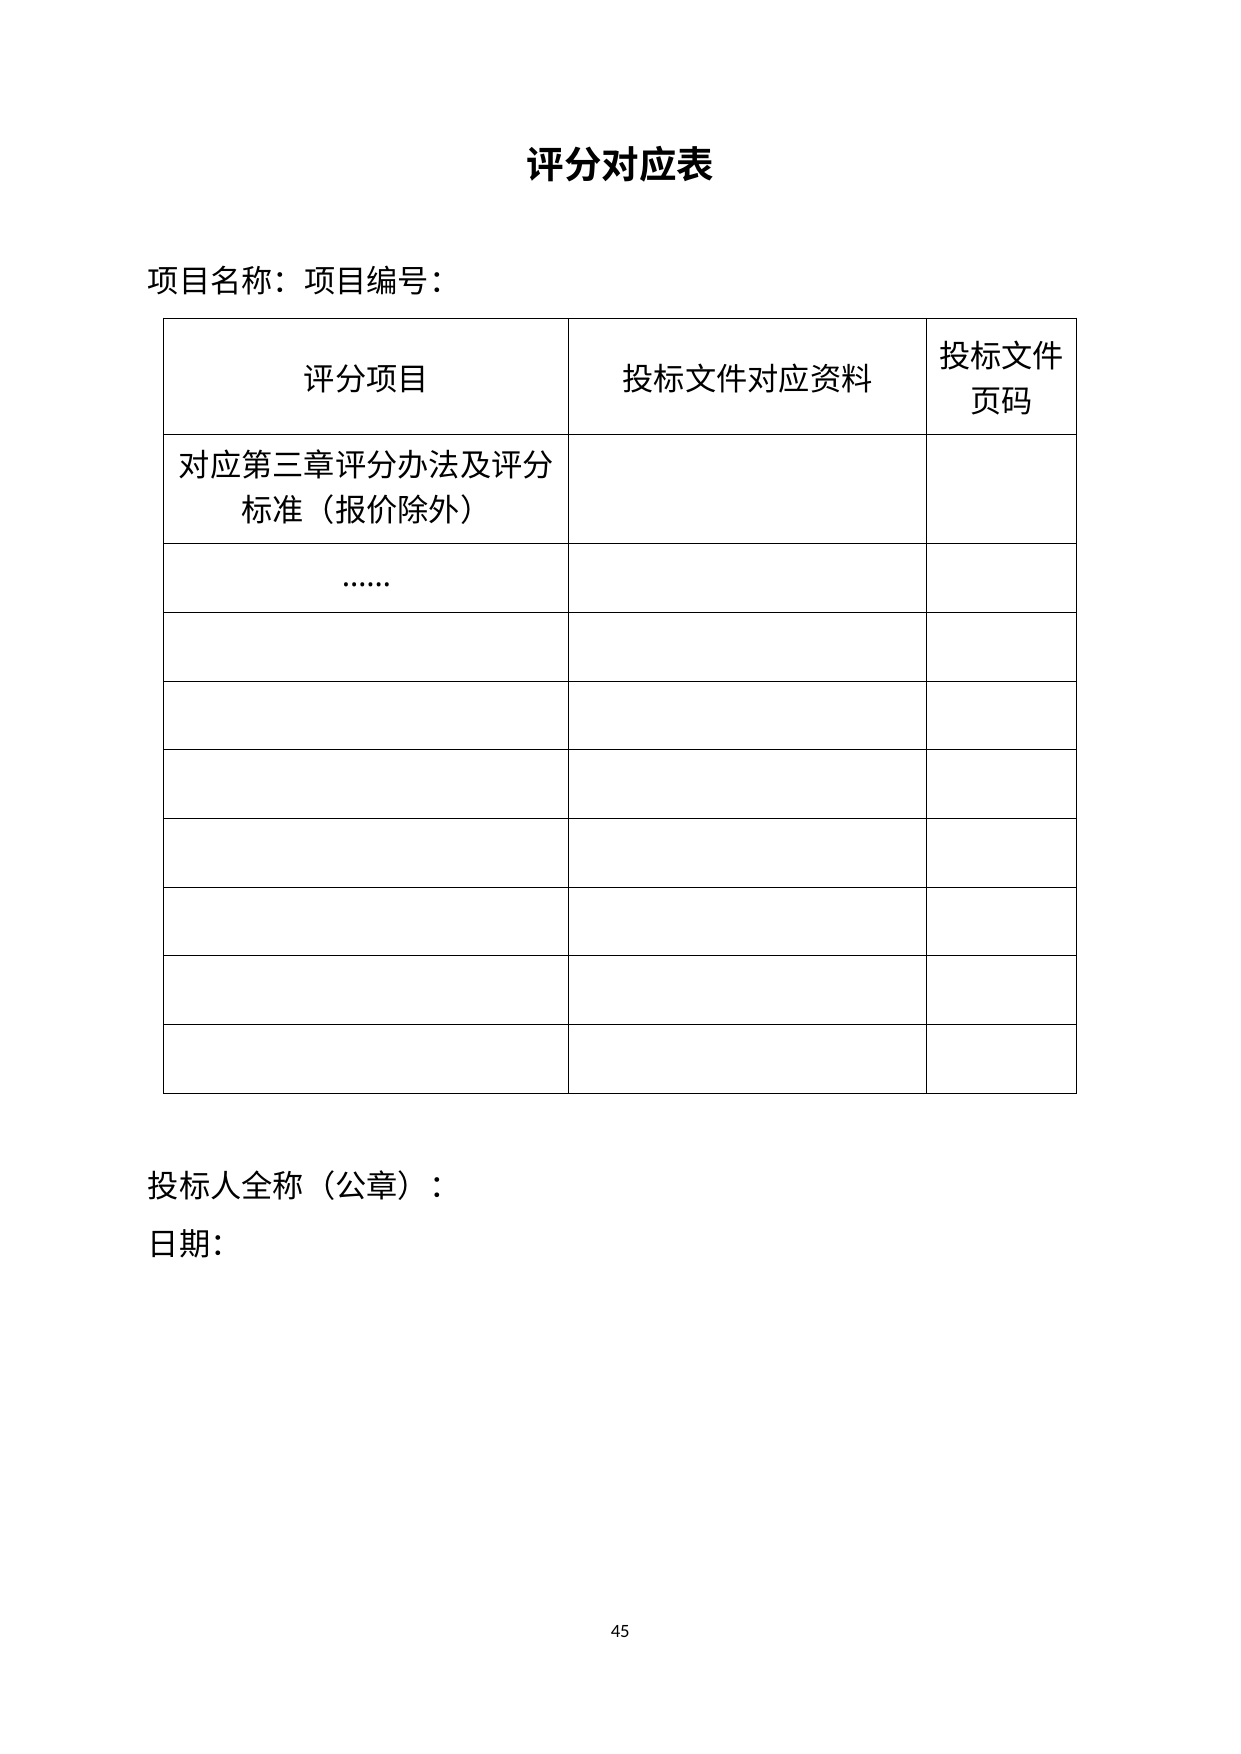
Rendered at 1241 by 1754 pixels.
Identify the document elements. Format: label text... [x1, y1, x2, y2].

table_cell [927, 956, 1076, 1024]
table_cell [927, 819, 1076, 887]
table_cell [569, 682, 926, 749]
table_cell [164, 888, 568, 955]
table_cell [164, 750, 568, 818]
table_cell [164, 682, 568, 749]
table_cell [164, 956, 568, 1024]
table_cell [927, 750, 1076, 818]
table_cell [927, 544, 1076, 612]
table_header 投标文件页码 [927, 319, 1076, 434]
table_cell [927, 888, 1076, 955]
table_cell [569, 750, 926, 818]
text 项目名称：项目编号： [148, 256, 1092, 301]
table_cell [164, 1025, 568, 1092]
table_header 评分项目 [164, 319, 568, 434]
table_cell [927, 613, 1076, 681]
table_cell …… [164, 544, 568, 612]
table_cell [569, 544, 926, 612]
table_cell [569, 819, 926, 887]
table_cell [569, 888, 926, 955]
table_cell 对应第三章评分办法及评分标准（报价除外） [164, 435, 568, 543]
table_cell [927, 435, 1076, 543]
table_cell [569, 956, 926, 1024]
table_cell [164, 819, 568, 887]
table_cell [569, 1025, 926, 1092]
table_cell [569, 435, 926, 543]
table_cell [164, 613, 568, 681]
text 日期： [148, 1219, 1092, 1264]
text 投标人全称（公章）： [148, 1161, 1092, 1206]
table_cell [927, 1025, 1076, 1092]
table_cell [569, 613, 926, 681]
text 评分对应表 [148, 135, 1092, 189]
table_header 投标文件对应资料 [569, 319, 926, 434]
table_cell [927, 682, 1076, 749]
